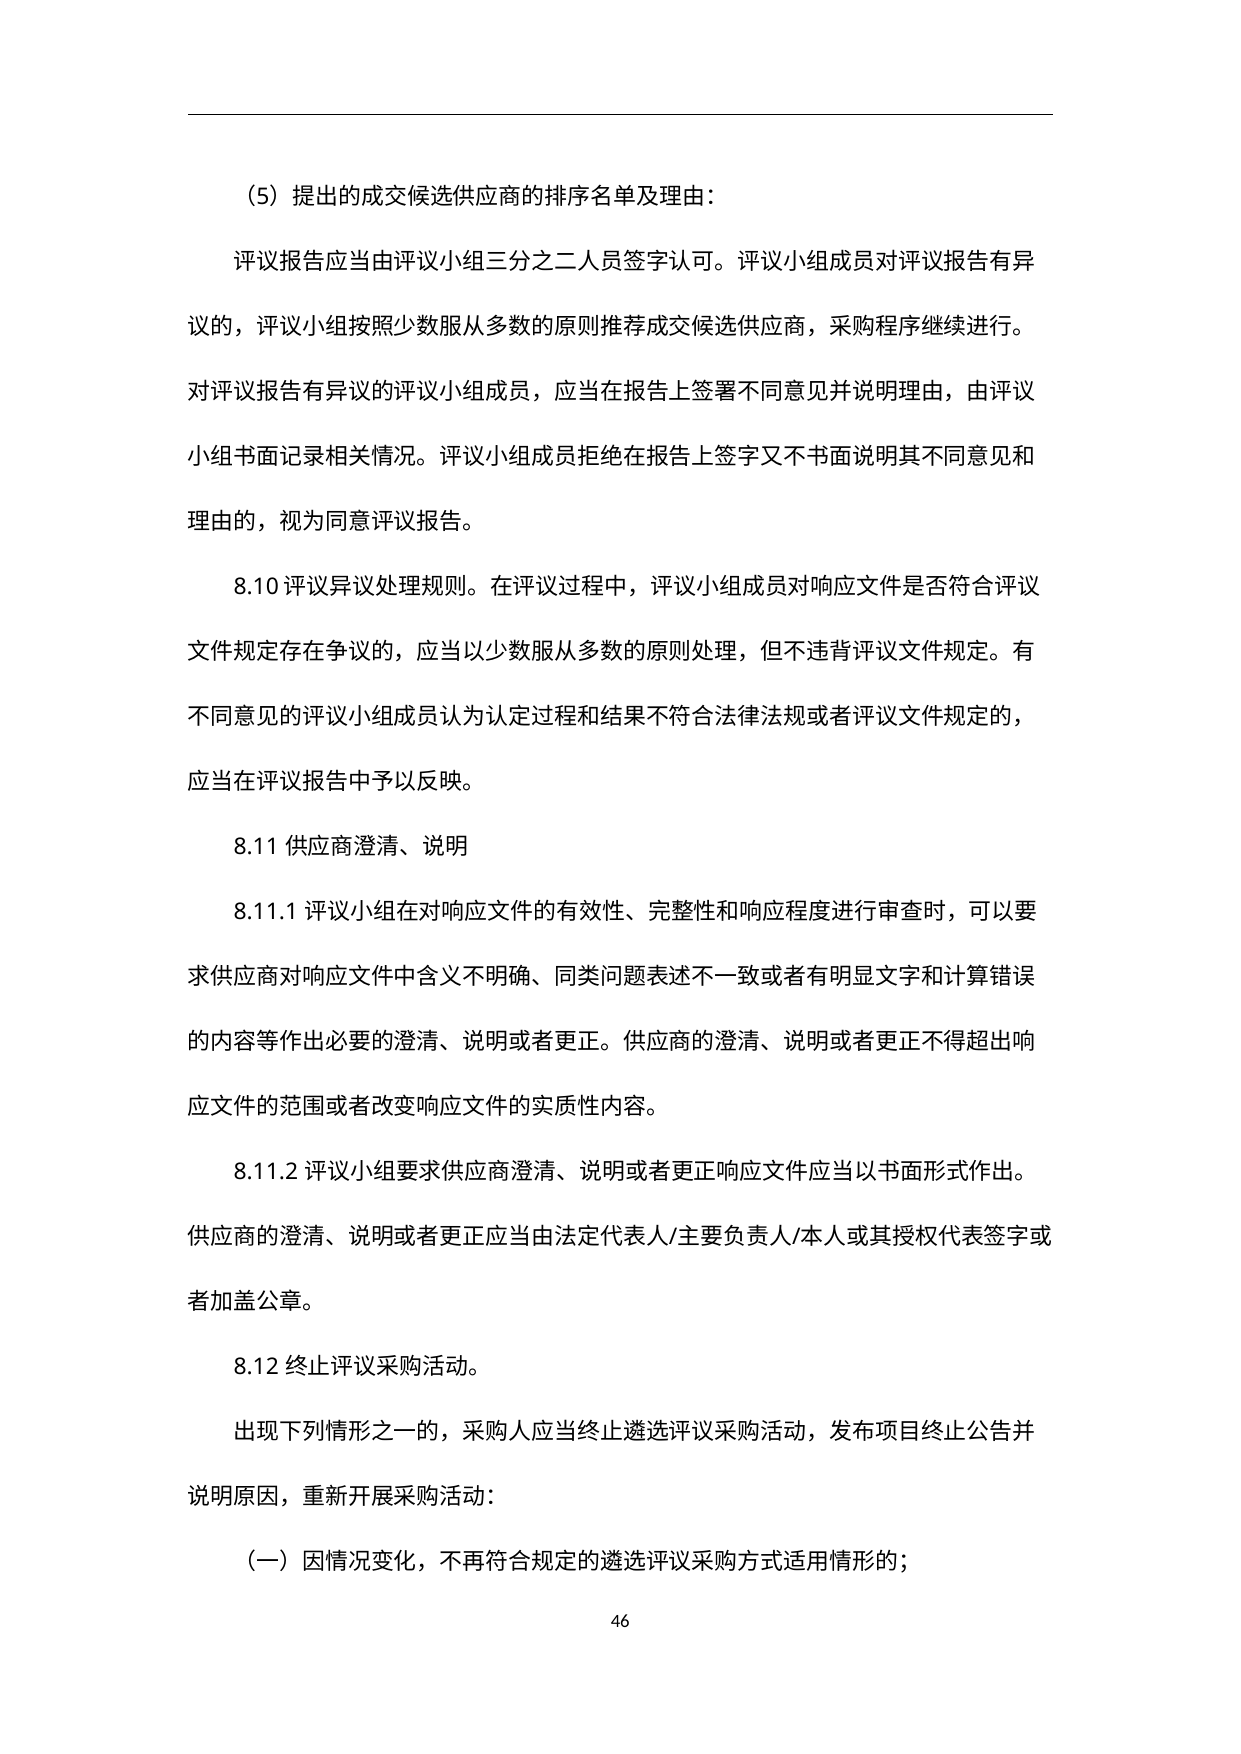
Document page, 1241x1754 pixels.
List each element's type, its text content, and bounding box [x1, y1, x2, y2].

text 出现下列情形之一的，采购人应当终止遴选评议采购活动，发布项目终止公告并说明原因，重新开展采购活动： [187, 1397, 1053, 1527]
text 8.11 供应商澄清、说明 [187, 812, 1053, 877]
text 8.10评议异议处理规则。在评议过程中，评议小组成员对响应文件是否符合评议文件规定存在争议的，应当以少数服从多数的原则处理，但不违背评议文件规定。有不同意见的评议小组成员认为认定过程和结果不符合法律法规或者评议文件规定的，应当在评议报告中予以反映。 [187, 552, 1053, 812]
text （一）因情况变化，不再符合规定的遴选评议采购方式适用情形的； [187, 1527, 1053, 1592]
text （5）提出的成交候选供应商的排序名单及理由： [187, 162, 1053, 227]
text 8.11.1 评议小组在对响应文件的有效性、完整性和响应程度进行审查时，可以要求供应商对响应文件中含义不明确、同类问题表述不一致或者有明显文字和计算错误的内容等作出必要的澄清、说明或者更正。供应商的澄清、说明或者更正不得超出响应文件的范围或者改变响应文件的实质性内容。 [187, 877, 1053, 1137]
text 评议报告应当由评议小组三分之二人员签字认可。评议小组成员对评议报告有异议的，评议小组按照少数服从多数的原则推荐成交候选供应商，采购程序继续进行。对评议报告有异议的评议小组成员，应当在报告上签署不同意见并说明理由，由评议小组书面记录相关情况。评议小组成员拒绝在报告上签字又不书面说明其不同意见和理由的，视为同意评议报告。 [187, 227, 1053, 552]
text 8.11.2 评议小组要求供应商澄清、说明或者更正响应文件应当以书面形式作出。供应商的澄清、说明或者更正应当由法定代表人/主要负责人/本人或其授权代表签字或者加盖公章。 [187, 1137, 1053, 1332]
text 8.12 终止评议采购活动。 [187, 1332, 1053, 1397]
